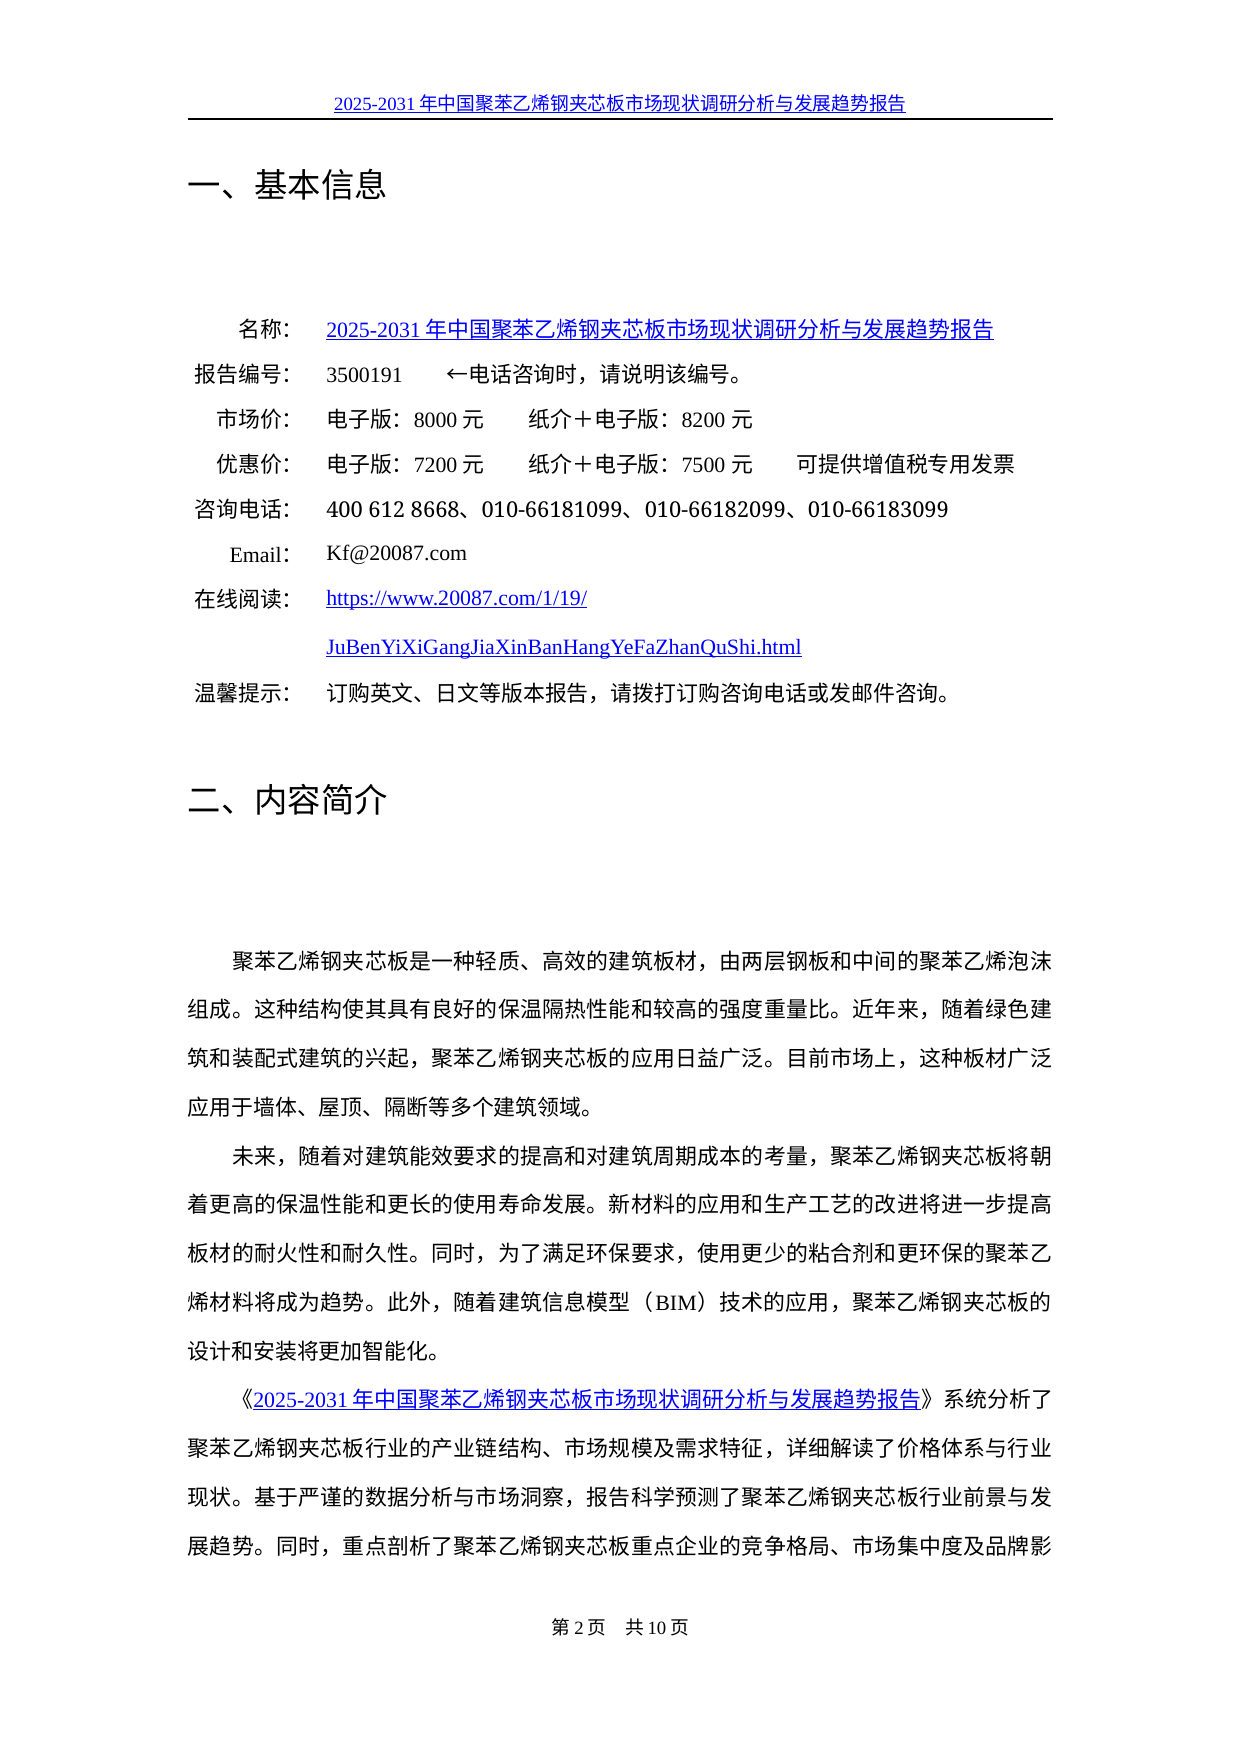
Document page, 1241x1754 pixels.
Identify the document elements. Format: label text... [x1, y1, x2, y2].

table_header 名称： [167, 312, 315, 357]
table_cell 电子版：7200 元 纸介＋电子版：7500 元 可提供增值税专用发票 [315, 447, 1073, 492]
title 二、内容简介 [187, 766, 1053, 831]
table_cell 温馨提示： [167, 675, 315, 720]
table_cell 400 612 8668、010-66181099、010-66182099、010-66183099 [315, 492, 1073, 537]
table_cell 优惠价： [167, 447, 315, 492]
table_cell 订购英文、日文等版本报告，请拨打订购咨询电话或发邮件咨询。 [315, 675, 1073, 720]
table_cell 咨询电话： [167, 492, 315, 537]
table_cell 3500191 ←电话咨询时，请说明该编号。 [315, 357, 1073, 402]
table_cell 报告编号： [167, 357, 315, 402]
table_cell 在线阅读： [167, 582, 315, 675]
table_cell Email： [167, 537, 315, 582]
table_cell Kf@20087.com [315, 537, 1073, 582]
table_cell 电子版：8000 元 纸介＋电子版：8200 元 [315, 402, 1073, 447]
title 一、基本信息 [187, 150, 1053, 215]
table_cell 市场价： [167, 402, 315, 447]
table_cell [315, 582, 1073, 675]
table_header 2025-2031年中国聚苯乙烯钢夹芯板市场现状调研分析与发展趋势报告 [315, 312, 1073, 357]
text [187, 943, 1053, 1561]
